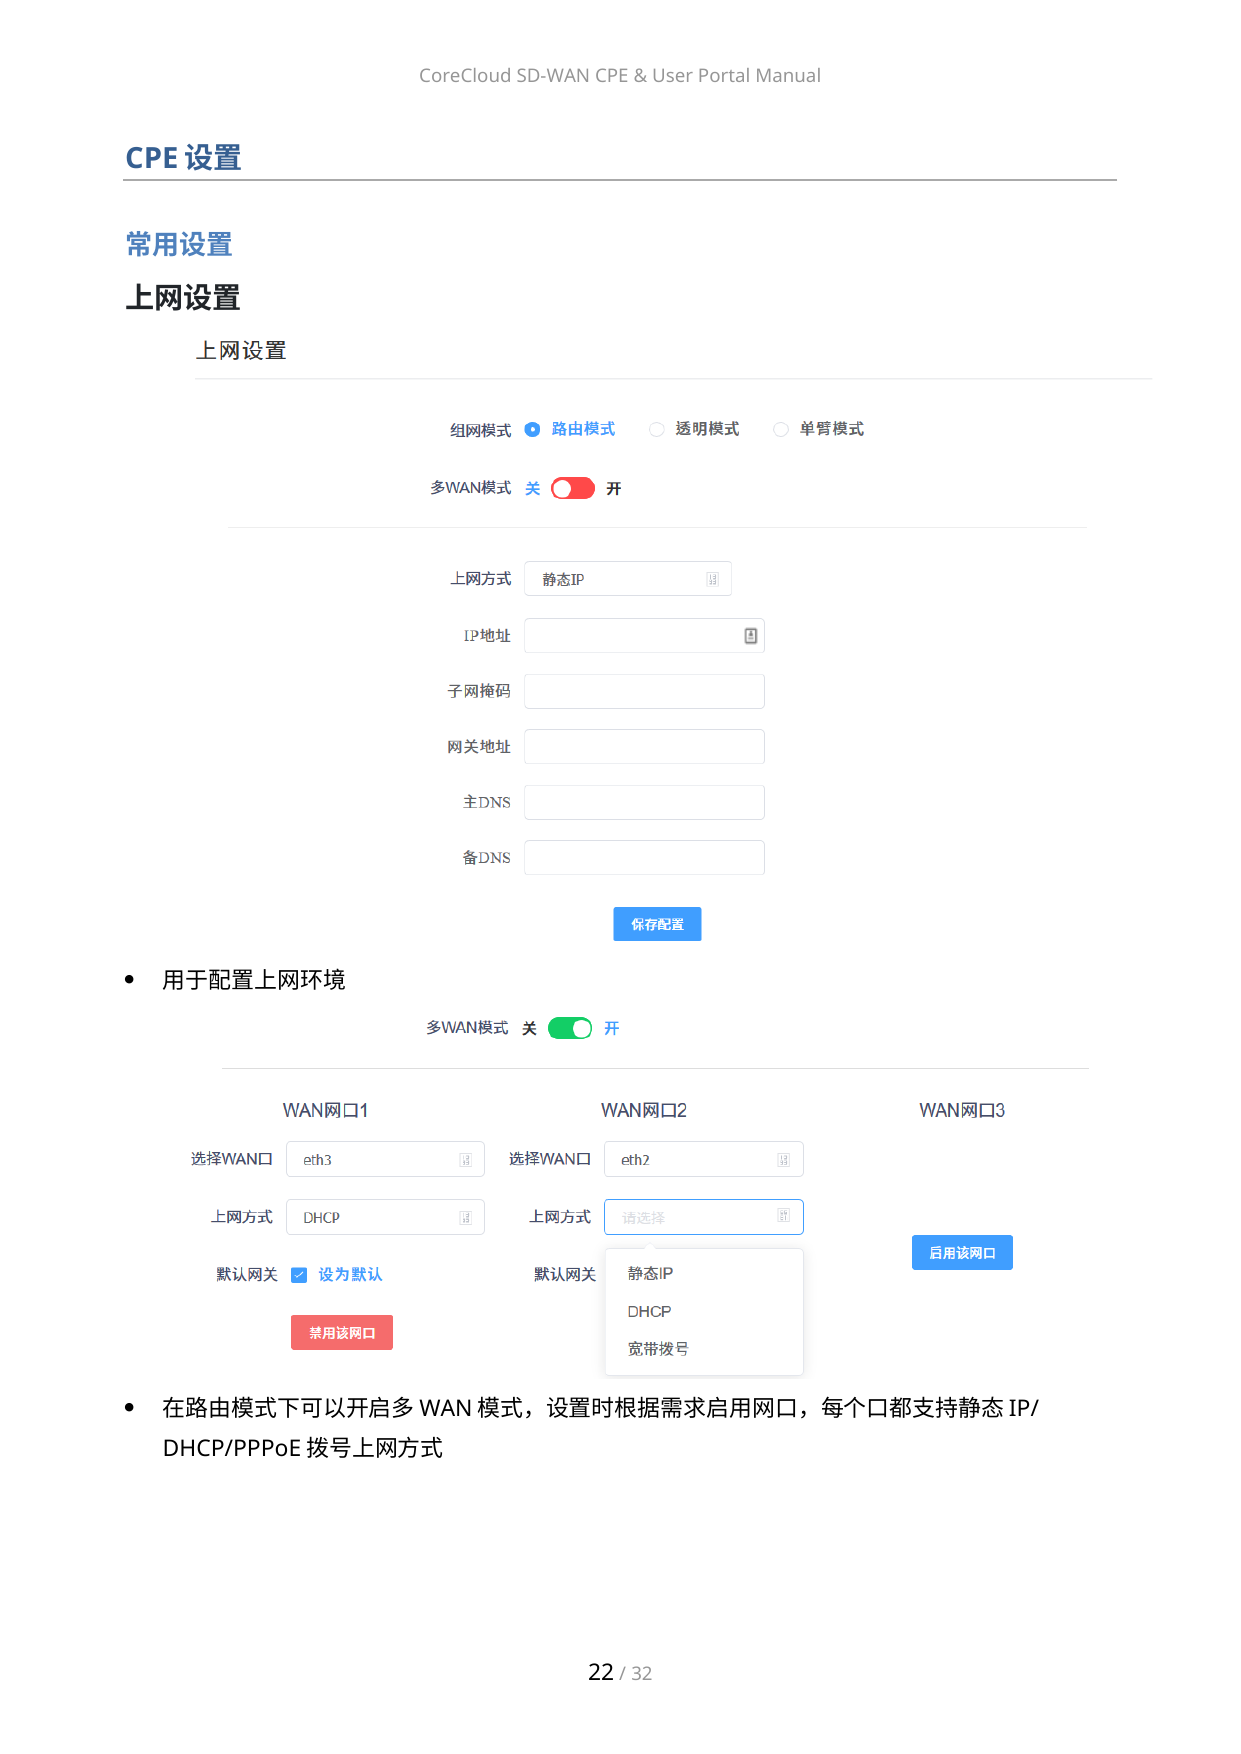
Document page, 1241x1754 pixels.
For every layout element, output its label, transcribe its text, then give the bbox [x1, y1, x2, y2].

list 在路由模式下可以开启多WAN模式，设置时根据需求启用网口，每个口都支持静态IP/DHCP/PPPoE拨号上网方式 [125, 1390, 1115, 1463]
picture [162, 330, 1153, 951]
title 上网设置 [125, 275, 1115, 317]
list 用于配置上网环境 [125, 962, 1115, 995]
text CPE设置 [123, 133, 1117, 179]
picture [162, 1006, 1153, 1379]
text 常用设置 [125, 223, 1115, 262]
